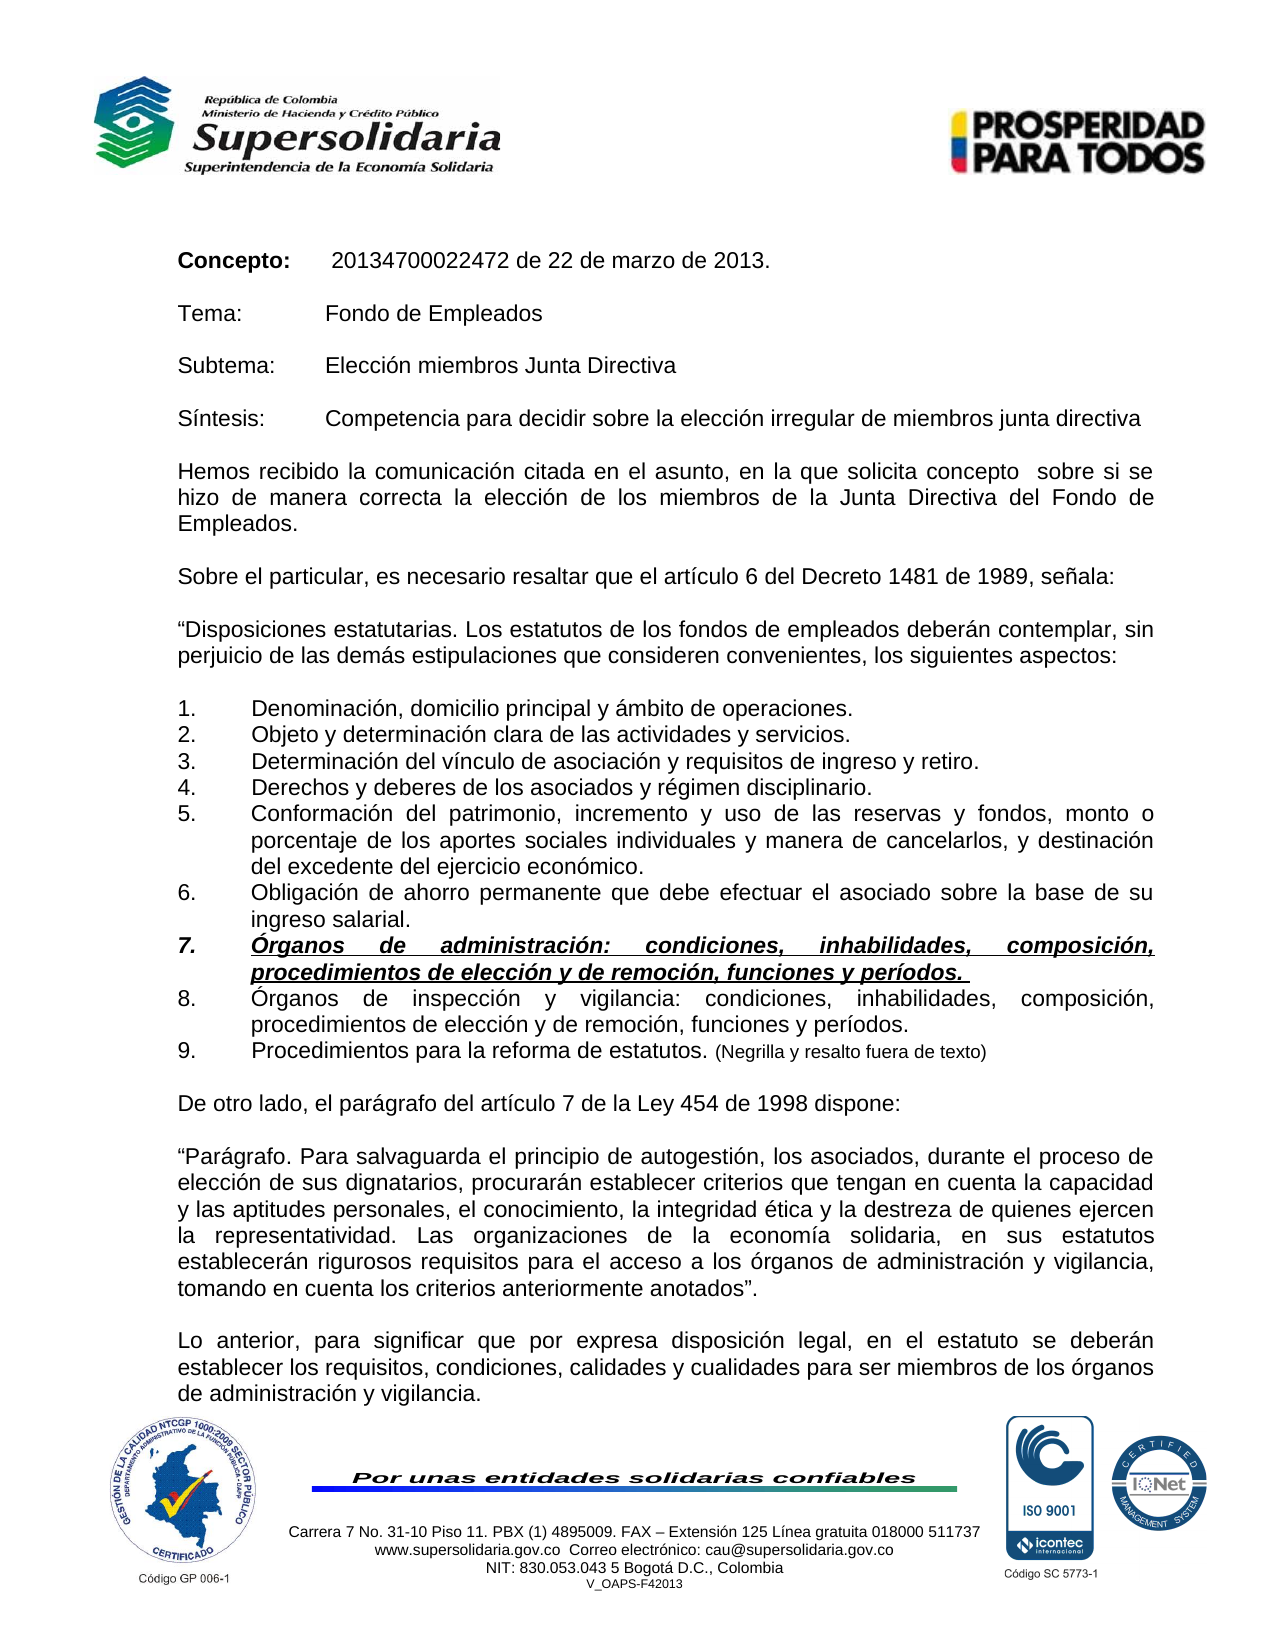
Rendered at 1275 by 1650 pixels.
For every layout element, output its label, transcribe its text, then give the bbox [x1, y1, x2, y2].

text Lo anterior, para significar que por expresa disposición legal, en el estatuto se deberán establecer los requisitos, condiciones, calidades y cualidades para ser miembros de los órganos de administración y vigilancia. [177, 1327, 1155, 1406]
text 2. Objeto y determinación clara de las actividades y servicios. [177, 721, 1155, 748]
text 6. Obligación de ahorro permanente que debe efectuar el asociado sobre la base de su ingreso salarial. [177, 879, 1155, 932]
text 9. Procedimientos para la reforma de estatutos. (Negrilla y resalto fuera de texto) [177, 1037, 1155, 1064]
text “Disposiciones estatutarias. Los estatutos de los fondos de empleados deberán contemplar, sin perjuicio de las demás estipulaciones que consideren convenientes, los siguientes aspectos: [177, 616, 1155, 668]
text Sobre el particular, es necesario resaltar que el artículo 6 del Decreto 1481 de 1989, señala: [177, 563, 1155, 589]
text 1. Denominación, domicilio principal y ámbito de operaciones. [177, 695, 1155, 721]
text Síntesis: Competencia para decidir sobre la elección irregular de miembros junta directiva [177, 405, 1155, 431]
picture [93, 76, 501, 175]
text Concepto: 20134700022472 de 22 de marzo de 2013. [177, 247, 1155, 273]
text 8. Órganos de inspección y vigilancia: condiciones, inhabilidades, composición, procedimientos de elección y de remoción, funciones y períodos. [177, 985, 1155, 1037]
text Tema: Fondo de Empleados [177, 299, 1155, 326]
text 3. Determinación del vínculo de asociación y requisitos de ingreso y retiro. [177, 748, 1155, 774]
picture [109, 1416, 258, 1586]
picture [947, 108, 1207, 175]
picture [311, 1486, 958, 1492]
text 5. Conformación del patrimonio, incremento y uso de las reservas y fondos, monto o porcentaje de los aportes sociales individuales y manera de cancelarlos, y destinación del excedente del ejercicio económico. [177, 800, 1155, 879]
picture [1004, 1416, 1207, 1580]
text 7. Órganos de administración: condiciones, inhabilidades, composición, procedimientos de elección y de remoción, funciones y períodos. [177, 932, 1155, 985]
text 4. Derechos y deberes de los asociados y régimen disciplinario. [177, 774, 1155, 800]
text Hemos recibido la comunicación citada en el asunto, en la que solicita concepto sobre si se hizo de manera correcta la elección de los miembros de la Junta Directiva del Fondo de Empleados. [177, 458, 1155, 537]
text De otro lado, el parágrafo del artículo 7 de la Ley 454 de 1998 dispone: [177, 1090, 1155, 1117]
text Subtema: Elección miembros Junta Directiva [177, 352, 1155, 379]
text “Parágrafo. Para salvaguarda el principio de autogestión, los asociados, durante el proceso de elección de sus dignatarios, procurarán establecer criterios que tengan en cuenta la capacidad y las aptitudes personales, el conocimiento, la integridad ética y la destreza de quienes ejercen la representatividad. Las organizaciones de la economía solidaria, en sus estatutos establecerán rigurosos requisitos para el acceso a los órganos de administración y vigilancia, tomando en cuenta los criterios anteriormente anotados”. [177, 1143, 1155, 1301]
